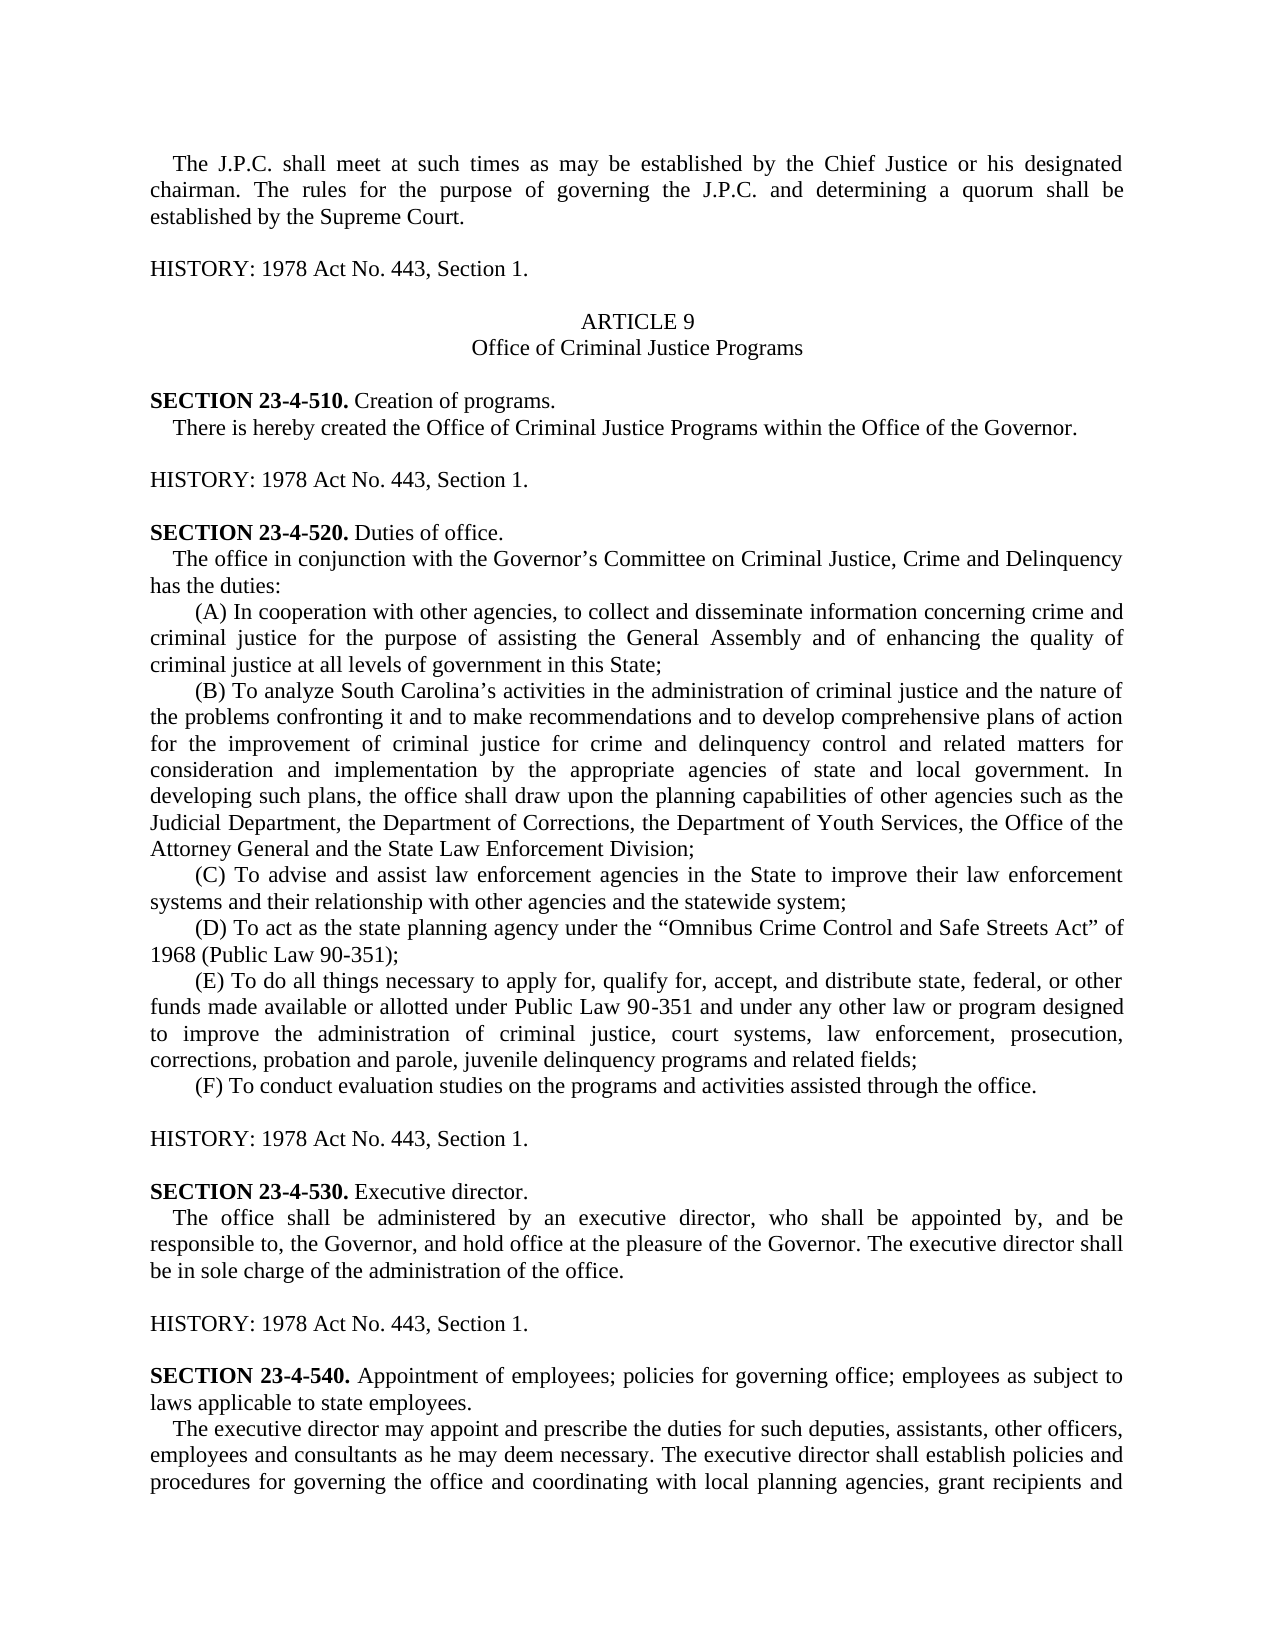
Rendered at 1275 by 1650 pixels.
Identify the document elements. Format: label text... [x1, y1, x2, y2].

text ARTICLE 9 [150, 308, 1125, 334]
text (B) To analyze South Carolina’s activities in the administration of criminal justice and the nature of the problems confronting it and to make recommendations and to develop comprehensive plans of action for the improvement of criminal justice for crime and delinquency control and related matters for consideration and implementation by the appropriate agencies of state and local government. In developing such plans, the office shall draw upon the planning capabilities of other agencies such as the Judicial Department, the Department of Corrections, the Department of Youth Services, the Office of the Attorney General and the State Law Enforcement Division; [150, 677, 1125, 862]
text SECTION 23-4-510. Creation of programs. [150, 387, 1125, 413]
text (D) To act as the state planning agency under the “Omnibus Crime Control and Safe Streets Act” of 1968 (Public Law 90-351); [150, 914, 1125, 967]
text (F) To conduct evaluation studies on the programs and activities assisted through the office. [150, 1072, 1125, 1099]
text HISTORY: 1978 Act No. 443, Section 1. [150, 466, 1125, 493]
text (E) To do all things necessary to apply for, qualify for, accept, and distribute state, federal, or other funds made available or allotted under Public Law 90-351 and under any other law or program designed to improve the administration of criminal justice, court systems, law enforcement, prosecution, corrections, probation and parole, juvenile delinquency programs and related fields; [150, 967, 1125, 1072]
text HISTORY: 1978 Act No. 443, Section 1. [150, 255, 1125, 282]
text SECTION 23-4-540. Appointment of employees; policies for governing office; employees as subject to laws applicable to state employees. [150, 1362, 1125, 1415]
text Office of Criminal Justice Programs [150, 334, 1125, 361]
text SECTION 23-4-530. Executive director. [150, 1178, 1125, 1204]
text HISTORY: 1978 Act No. 443, Section 1. [150, 1309, 1125, 1336]
text (A) In cooperation with other agencies, to collect and disseminate information concerning crime and criminal justice for the purpose of assisting the General Assembly and of enhancing the quality of criminal justice at all levels of government in this State; [150, 598, 1125, 677]
text There is hereby created the Office of Criminal Justice Programs within the Office of the Governor. [150, 413, 1125, 440]
text The office in conjunction with the Governor’s Committee on Criminal Justice, Crime and Delinquency has the duties: [150, 545, 1125, 598]
text The office shall be administered by an executive director, who shall be appointed by, and be responsible to, the Governor, and hold office at the pleasure of the Governor. The executive director shall be in sole charge of the administration of the office. [150, 1204, 1125, 1283]
text HISTORY: 1978 Act No. 443, Section 1. [150, 1125, 1125, 1151]
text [150, 1415, 1125, 1494]
text (C) To advise and assist law enforcement agencies in the State to improve their law enforcement systems and their relationship with other agencies and the statewide system; [150, 862, 1125, 914]
text SECTION 23-4-520. Duties of office. [150, 519, 1125, 545]
text The J.P.C. shall meet at such times as may be established by the Chief Justice or his designated chairman. The rules for the purpose of governing the J.P.C. and determining a quorum shall be established by the Supreme Court. [150, 150, 1125, 229]
